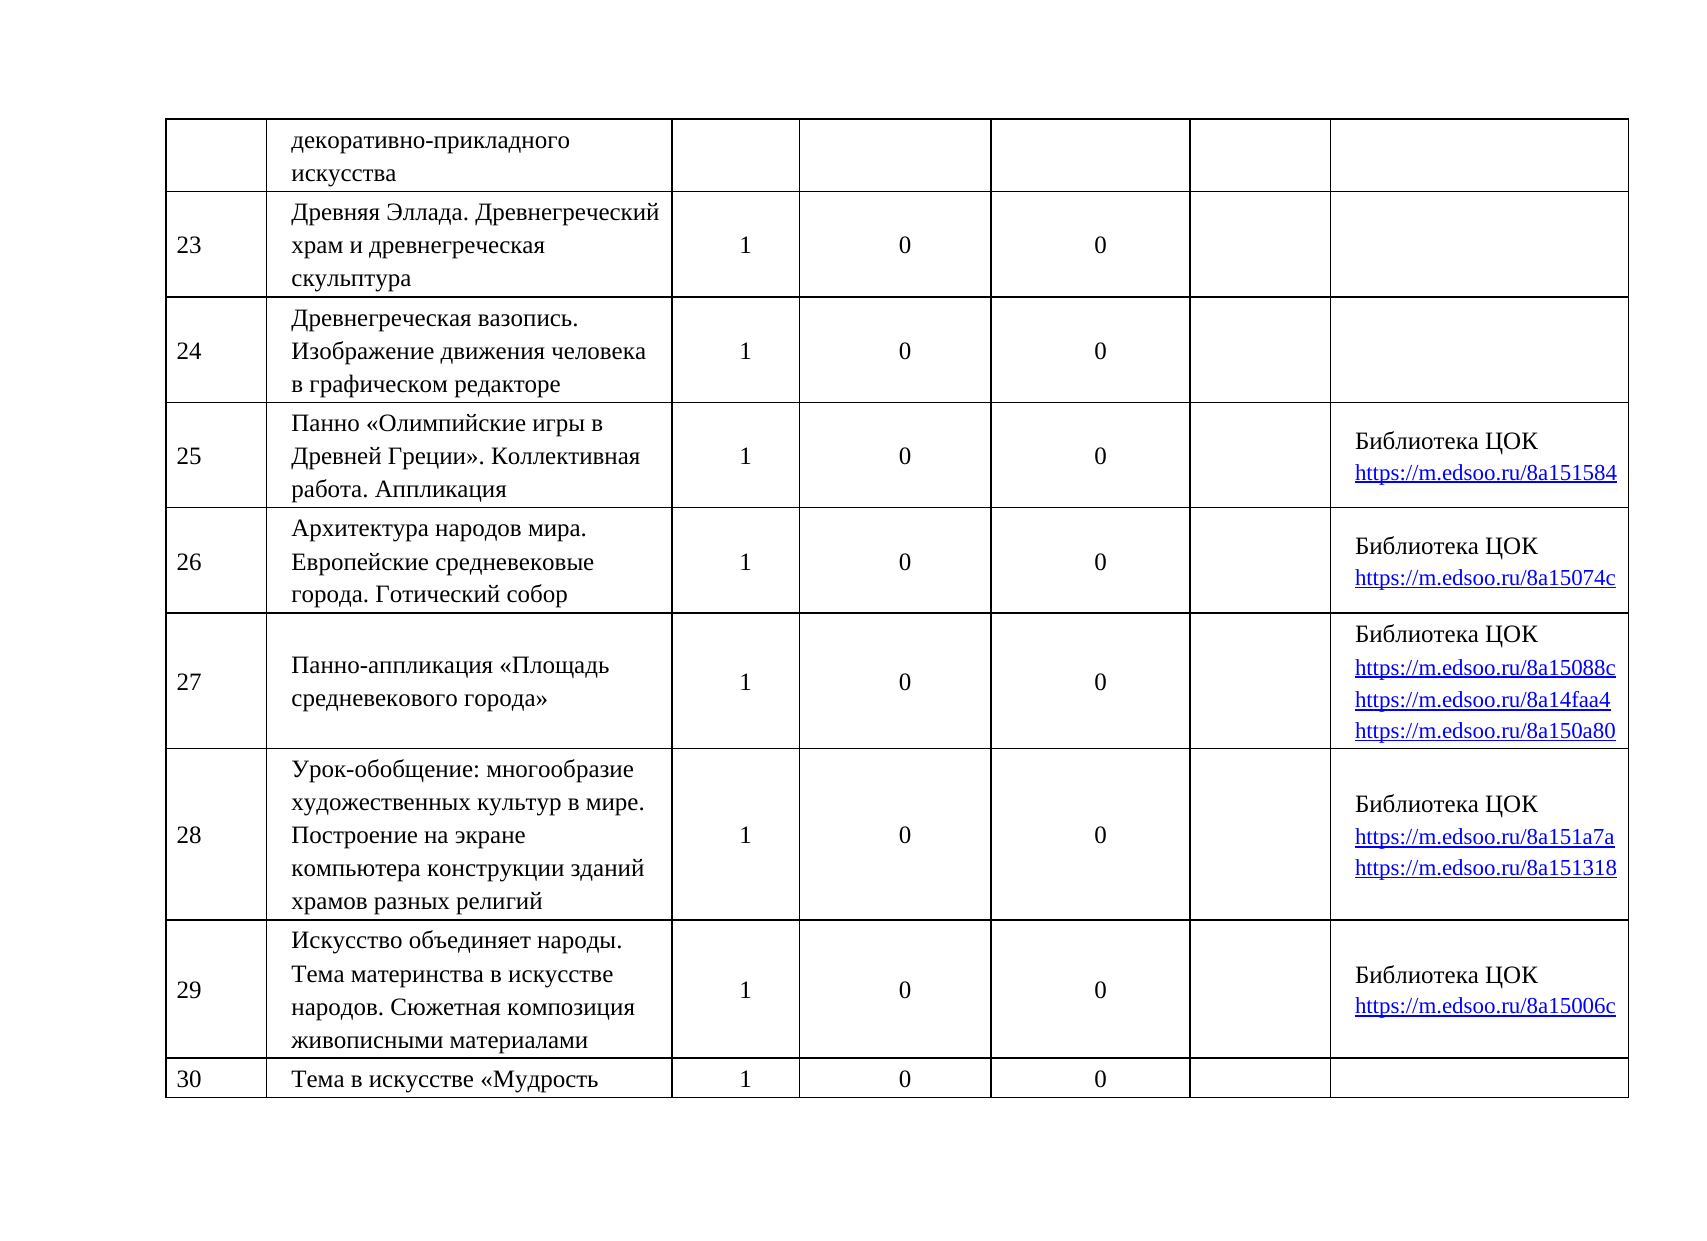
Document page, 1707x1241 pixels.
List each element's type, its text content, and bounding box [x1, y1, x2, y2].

table_cell 0 [800, 614, 990, 747]
table_cell Библиотека ЦОК https://m.edsoo.ru/8a15074c [1331, 508, 1628, 612]
table_cell [1191, 192, 1330, 296]
table_cell 0 [800, 921, 990, 1057]
table_cell 0 [800, 120, 990, 191]
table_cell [1331, 120, 1628, 191]
table_cell Библиотека ЦОК https://m.edsoo.ru/8a15006c [1331, 921, 1628, 1057]
table_cell 0 [992, 921, 1189, 1057]
table_cell 1 [673, 403, 799, 507]
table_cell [267, 1059, 671, 1097]
table_cell 23 [167, 192, 266, 296]
table_cell [1191, 508, 1330, 612]
table_cell 1 [673, 298, 799, 401]
table_cell 0 [992, 403, 1189, 507]
table_cell [1191, 120, 1330, 191]
table_cell [1331, 192, 1628, 296]
table_cell Панно «Олимпийские игры в Древней Греции». Коллективная работа. Аппликация [267, 403, 671, 507]
table_cell 0 [800, 192, 990, 296]
table_cell Урок-обобщение: многообразие художественных культур в мире. Построение на экране компьютера конструкции зданий храмов разных религий [267, 749, 671, 919]
table_cell 1 [673, 508, 799, 612]
table_cell 1 [673, 1059, 799, 1097]
table_cell Панно-аппликация «Площадь средневекового города» [267, 614, 671, 747]
table_cell 0 [800, 1059, 990, 1097]
table_cell Библиотека ЦОК https://m.edsoo.ru/8a151584 [1331, 403, 1628, 507]
table_cell 0 [800, 749, 990, 919]
table_cell 1 [673, 614, 799, 747]
table_cell 22 [167, 120, 266, 191]
table_cell Древняя Эллада. Древнегреческий храм и древнегреческая скульптура [267, 192, 671, 296]
table_cell 28 [167, 749, 266, 919]
table_cell 0 [800, 298, 990, 401]
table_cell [267, 120, 671, 191]
table_cell Библиотека ЦОК https://m.edsoo.ru/8a15088c https://m.edsoo.ru/8a14faa4 https://m.edsoo.ru/8a150a80 [1331, 614, 1628, 747]
table_cell 0 [800, 403, 990, 507]
table_cell 0 [992, 1059, 1189, 1097]
table_cell 30 [167, 1059, 266, 1097]
table_cell 24 [167, 298, 266, 401]
table_cell 1 [673, 192, 799, 296]
table_cell 29 [167, 921, 266, 1057]
table_cell 1 [673, 120, 799, 191]
table_cell [1331, 1059, 1628, 1097]
table_cell 0 [992, 749, 1189, 919]
table_cell Библиотека ЦОК https://m.edsoo.ru/8a151a7a https://m.edsoo.ru/8a151318 [1331, 749, 1628, 919]
table_cell Искусство объединяет народы. Тема материнства в искусстве народов. Сюжетная композиция живописными материалами [267, 921, 671, 1057]
table_cell Древнегреческая вазопись. Изображение движения человека в графическом редакторе [267, 298, 671, 401]
table_cell 0 [992, 614, 1189, 747]
table_cell 0 [992, 298, 1189, 401]
table_cell [1191, 749, 1330, 919]
table_cell Архитектура народов мира. Европейские средневековые города. Готический собор [267, 508, 671, 612]
table_cell 26 [167, 508, 266, 612]
table_cell 0 [992, 508, 1189, 612]
table_cell 25 [167, 403, 266, 507]
table_cell 27 [167, 614, 266, 747]
table_cell 0 [800, 508, 990, 612]
table_cell 1 [673, 749, 799, 919]
table_cell [1191, 403, 1330, 507]
table_cell 1 [673, 921, 799, 1057]
table_cell [1191, 298, 1330, 401]
table_cell [1191, 1059, 1330, 1097]
table_cell [1191, 614, 1330, 747]
table_cell 0 [992, 120, 1189, 191]
table_cell 0 [992, 192, 1189, 296]
table_cell [1331, 298, 1628, 401]
table_cell [1191, 921, 1330, 1057]
